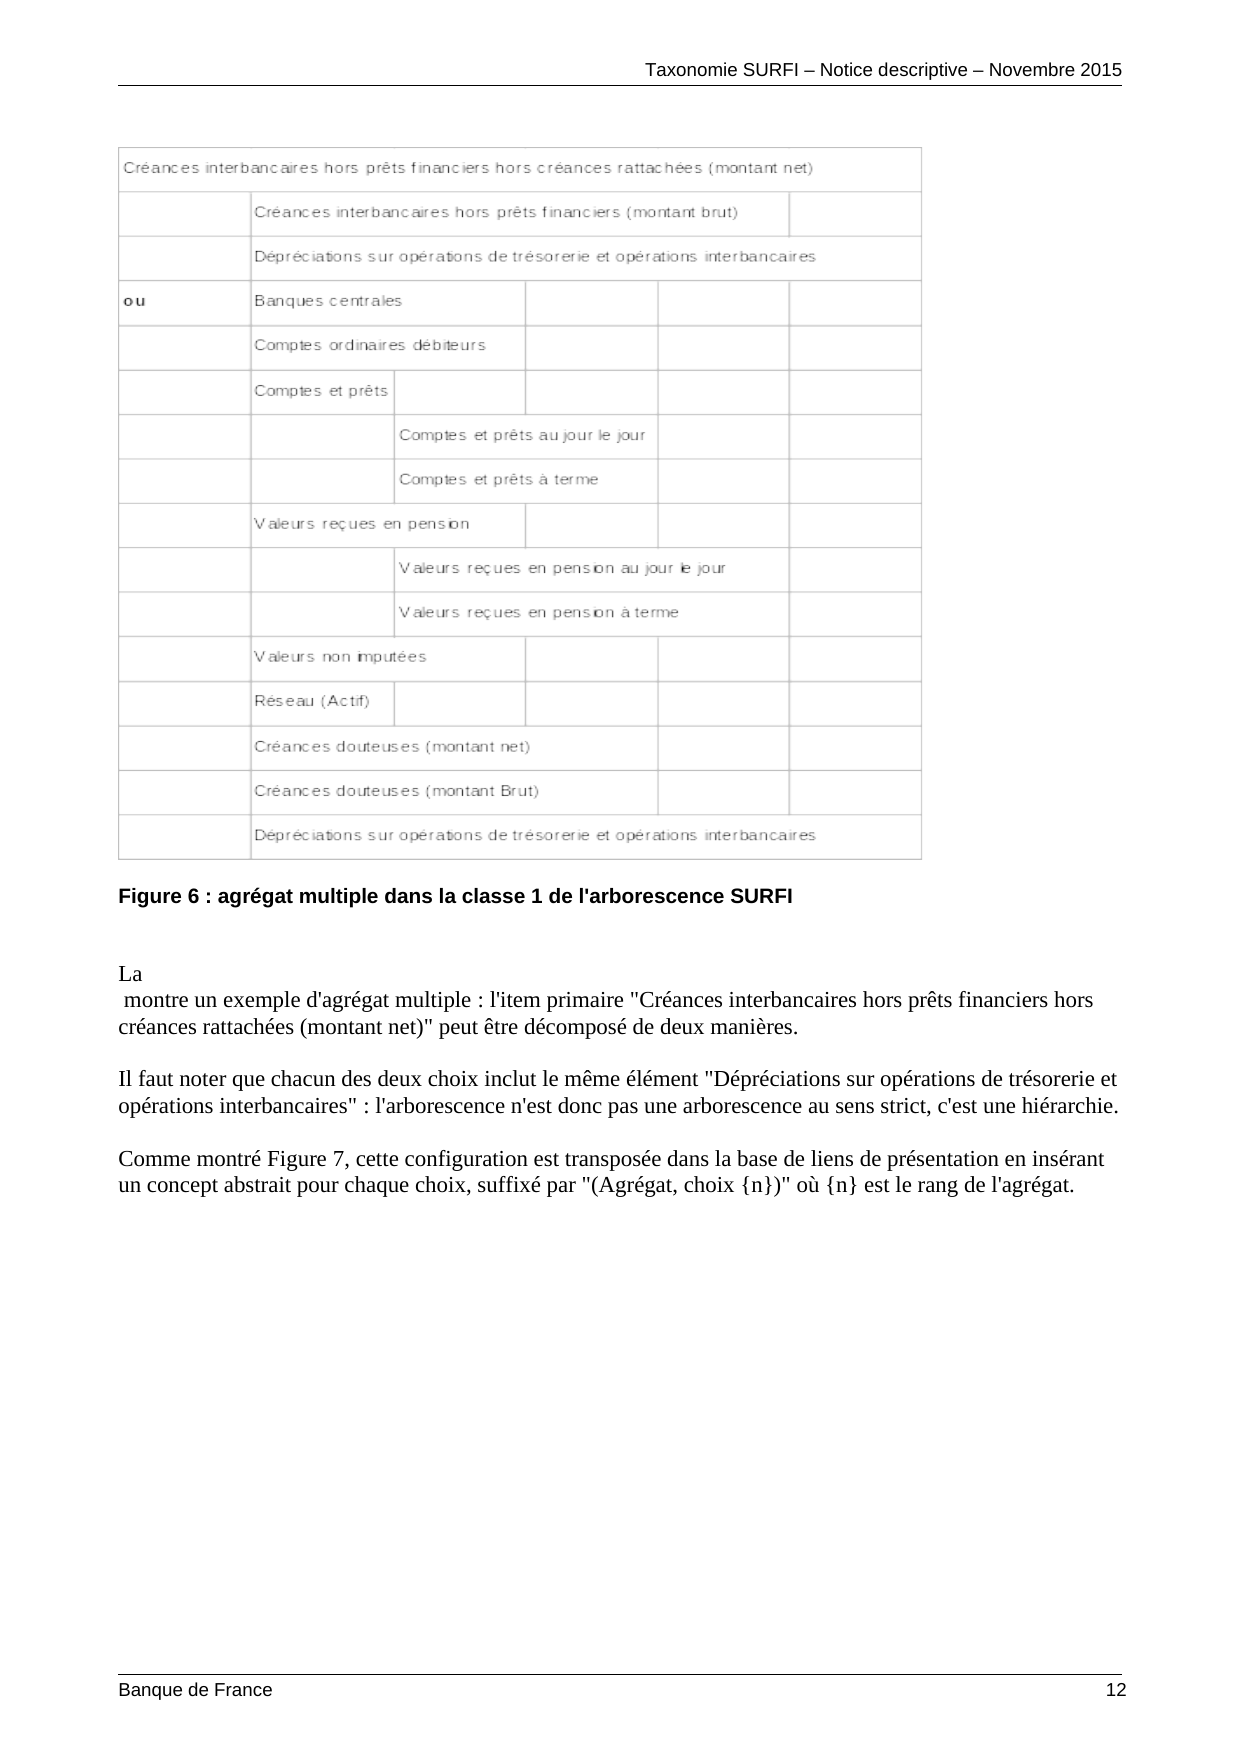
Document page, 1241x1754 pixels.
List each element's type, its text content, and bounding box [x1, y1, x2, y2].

text Comme montré Figure 7, cette configuration est transposée dans la base de liens de présentation en insérant un concept abstrait pour chaque choix, suffixé par "(Agrégat, choix {n})" où {n} est le rang de l'agrégat. [118, 1144, 1122, 1197]
text Il faut noter que chacun des deux choix inclut le même élément "Dépréciations sur opérations de trésorerie et opérations interbancaires" : l'arborescence n'est donc pas une arborescence au sens strict, c'est une hiérarchie. [118, 1066, 1122, 1118]
text Figure 6 montre un exemple d'agrégat multiple : l'item primaire "Créances interbancaires hors prêts financiers hors créances rattachées (montant net)" peut être décomposé de deux manières. [118, 986, 1122, 1039]
text La [118, 960, 1122, 986]
